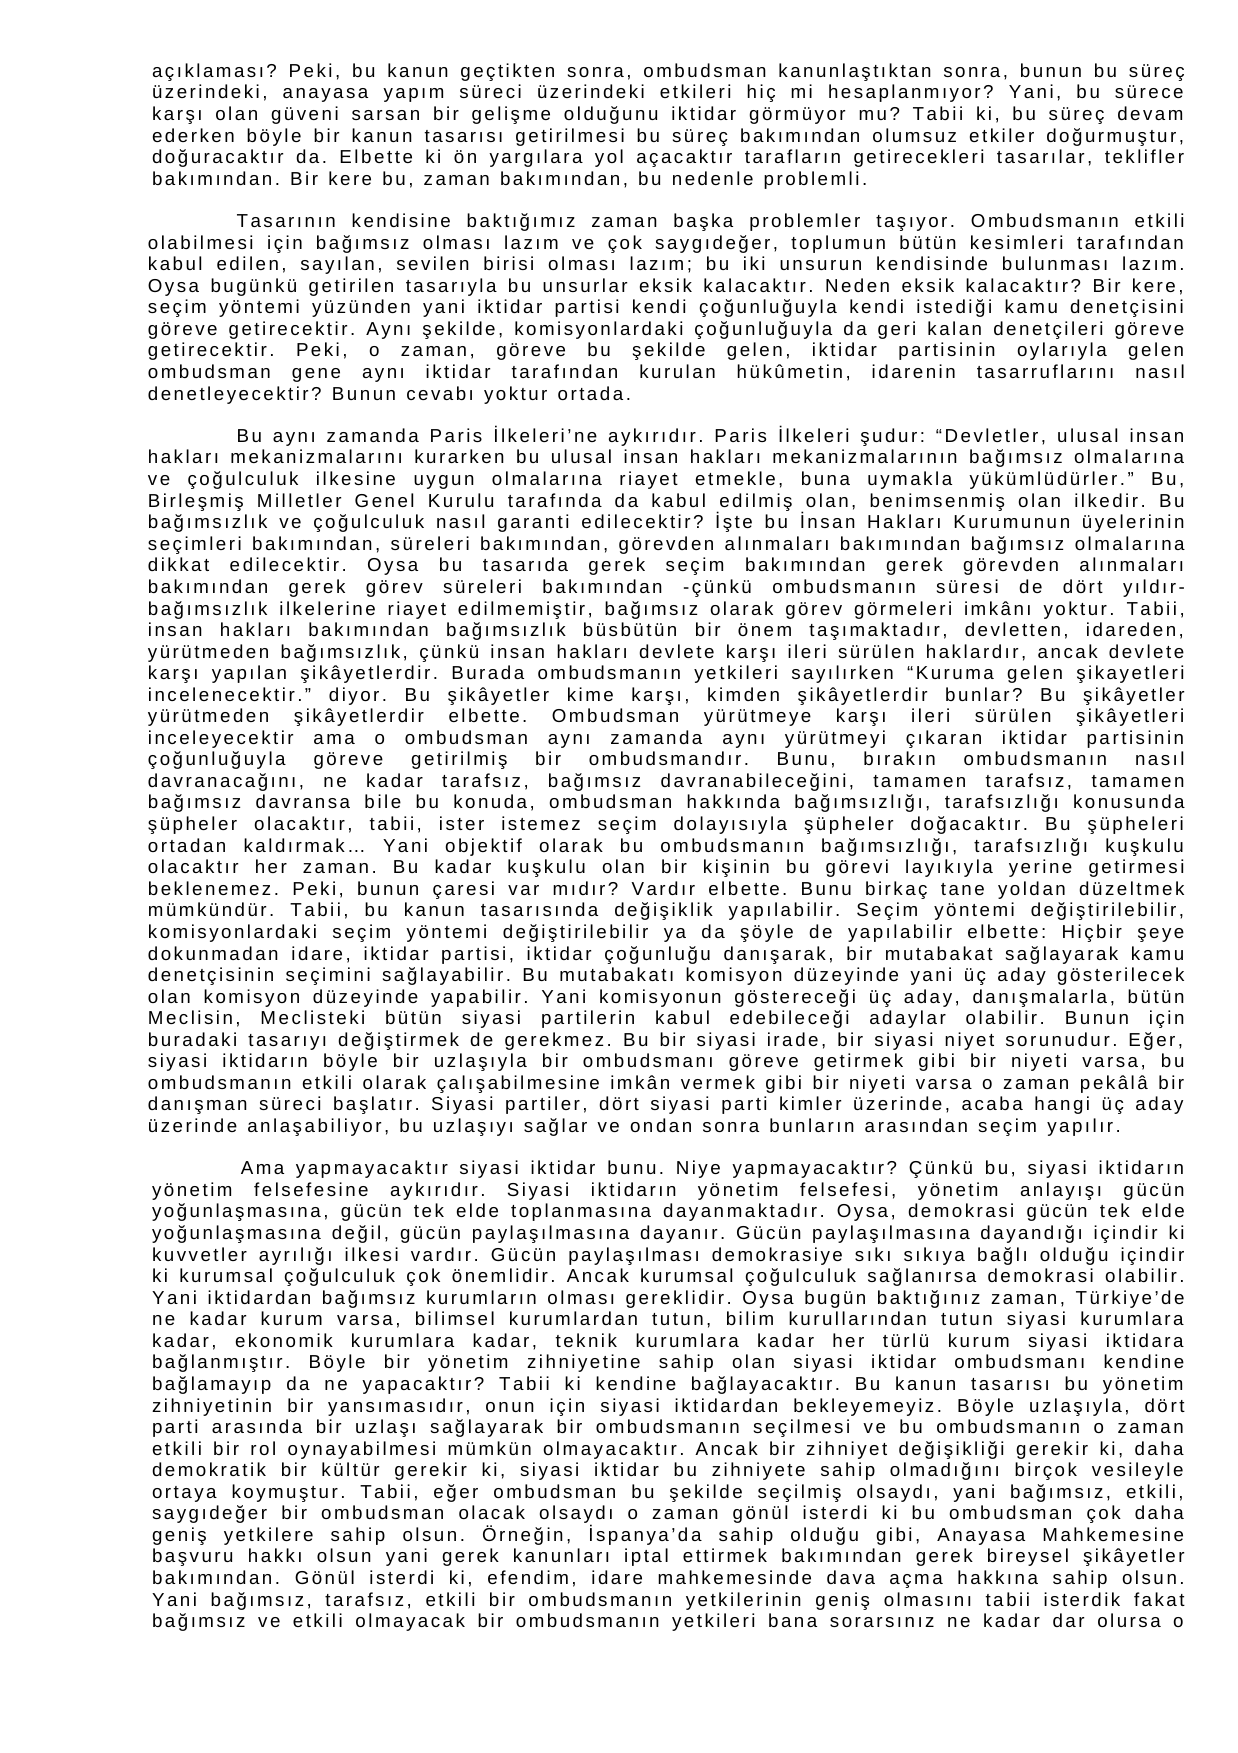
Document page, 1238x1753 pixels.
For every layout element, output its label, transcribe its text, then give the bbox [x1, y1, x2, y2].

text Tasarının kendisine baktığımız zaman başka problemler taşıyor. Ombudsmanın etkili olabilmesi için bağımsız olması lazım ve çok saygıdeğer, toplumun bütün kesimleri tarafından kabul edilen, sayılan, sevilen birisi olması lazım; bu iki unsurun kendisinde bulunması lazım. Oysa bugünkü getirilen tasarıyla bu unsurlar eksik kalacaktır. Neden eksik kalacaktır? Bir kere, seçim yöntemi yüzünden yani iktidar partisi kendi çoğunluğuyla kendi istediği kamu denetçisini göreve getirecektir. Aynı şekilde, komisyonlardaki çoğunluğuyla da geri kalan denetçileri göreve getirecektir. Peki, o zaman, göreve bu şekilde gelen, iktidar partisinin oylarıyla gelen ombudsman gene aynı iktidar tarafından kurulan hükûmetin, idarenin tasarruflarını nasıl denetleyecektir? Bunun cevabı yoktur ortada. [148, 210, 1186, 404]
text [152, 1157, 1186, 1632]
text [152, 60, 1186, 189]
text Bu aynı zamanda Paris İlkeleri’ne aykırıdır. Paris İlkeleri şudur: “Devletler, ulusal insan hakları mekanizmalarını kurarken bu ulusal insan hakları mekanizmalarının bağımsız olmalarına ve çoğulculuk ilkesine uygun olmalarına riayet etmekle, buna uymakla yükümlüdürler.” Bu, Birleşmiş Milletler Genel Kurulu tarafında da kabul edilmiş olan, benimsenmiş olan ilkedir. Bu bağımsızlık ve çoğulculuk nasıl garanti edilecektir? İşte bu İnsan Hakları Kurumunun üyelerinin seçimleri bakımından, süreleri bakımından, görevden alınmaları bakımından bağımsız olmalarına dikkat edilecektir. Oysa bu tasarıda gerek seçim bakımından gerek görevden alınmaları bakımından gerek görev süreleri bakımından -çünkü ombudsmanın süresi de dört yıldır- bağımsızlık ilkelerine riayet edilmemiştir, bağımsız olarak görev görmeleri imkânı yoktur. Tabii, insan hakları bakımından bağımsızlık büsbütün bir önem taşımaktadır, devletten, idareden, yürütmeden bağımsızlık, çünkü insan hakları devlete karşı ileri sürülen haklardır, ancak devlete karşı yapılan şikâyetlerdir. Burada ombudsmanın yetkileri sayılırken “Kuruma gelen şikayetleri incelenecektir.” diyor. Bu şikâyetler kime karşı, kimden şikâyetlerdir bunlar? Bu şikâyetler yürütmeden şikâyetlerdir elbette. Ombudsman yürütmeye karşı ileri sürülen şikâyetleri inceleyecektir ama o ombudsman aynı zamanda aynı yürütmeyi çıkaran iktidar partisinin çoğunluğuyla göreve getirilmiş bir ombudsmandır. Bunu, bırakın ombudsmanın nasıl davranacağını, ne kadar tarafsız, bağımsız davranabileceğini, tamamen tarafsız, tamamen bağımsız davransa bile bu konuda, ombudsman hakkında bağımsızlığı, tarafsızlığı konusunda şüpheler olacaktır, tabii, ister istemez seçim dolayısıyla şüpheler doğacaktır. Bu şüpheleri ortadan kaldırmak… Yani objektif olarak bu ombudsmanın bağımsızlığı, tarafsızlığı kuşkulu olacaktır her zaman. Bu kadar kuşkulu olan bir kişinin bu görevi layıkıyla yerine getirmesi beklenemez. Peki, bunun çaresi var mıdır? Vardır elbette. Bunu birkaç tane yoldan düzeltmek mümkündür. Tabii, bu kanun tasarısında değişiklik yapılabilir. Seçim yöntemi değiştirilebilir, komisyonlardaki seçim yöntemi değiştirilebilir ya da şöyle de yapılabilir elbette: Hiçbir şeye dokunmadan idare, iktidar partisi, iktidar çoğunluğu danışarak, bir mutabakat sağlayarak kamu denetçisinin seçimini sağlayabilir. Bu mutabakatı komisyon düzeyinde yani üç aday gösterilecek olan komisyon düzeyinde yapabilir. Yani komisyonun göstereceği üç aday, danışmalarla, bütün Meclisin, Meclisteki bütün siyasi partilerin kabul edebileceği adaylar olabilir. Bunun için buradaki tasarıyı değiştirmek de gerekmez. Bu bir siyasi irade, bir siyasi niyet sorunudur. Eğer, siyasi iktidarın böyle bir uzlaşıyla bir ombudsmanı göreve getirmek gibi bir niyeti varsa, bu ombudsmanın etkili olarak çalışabilmesine imkân vermek gibi bir niyeti varsa o zaman pekâlâ bir danışman süreci başlatır. Siyasi partiler, dört siyasi parti kimler üzerinde, acaba hangi üç aday üzerinde anlaşabiliyor, bu uzlaşıyı sağlar ve ondan sonra bunların arasından seçim yapılır. [148, 425, 1186, 1136]
